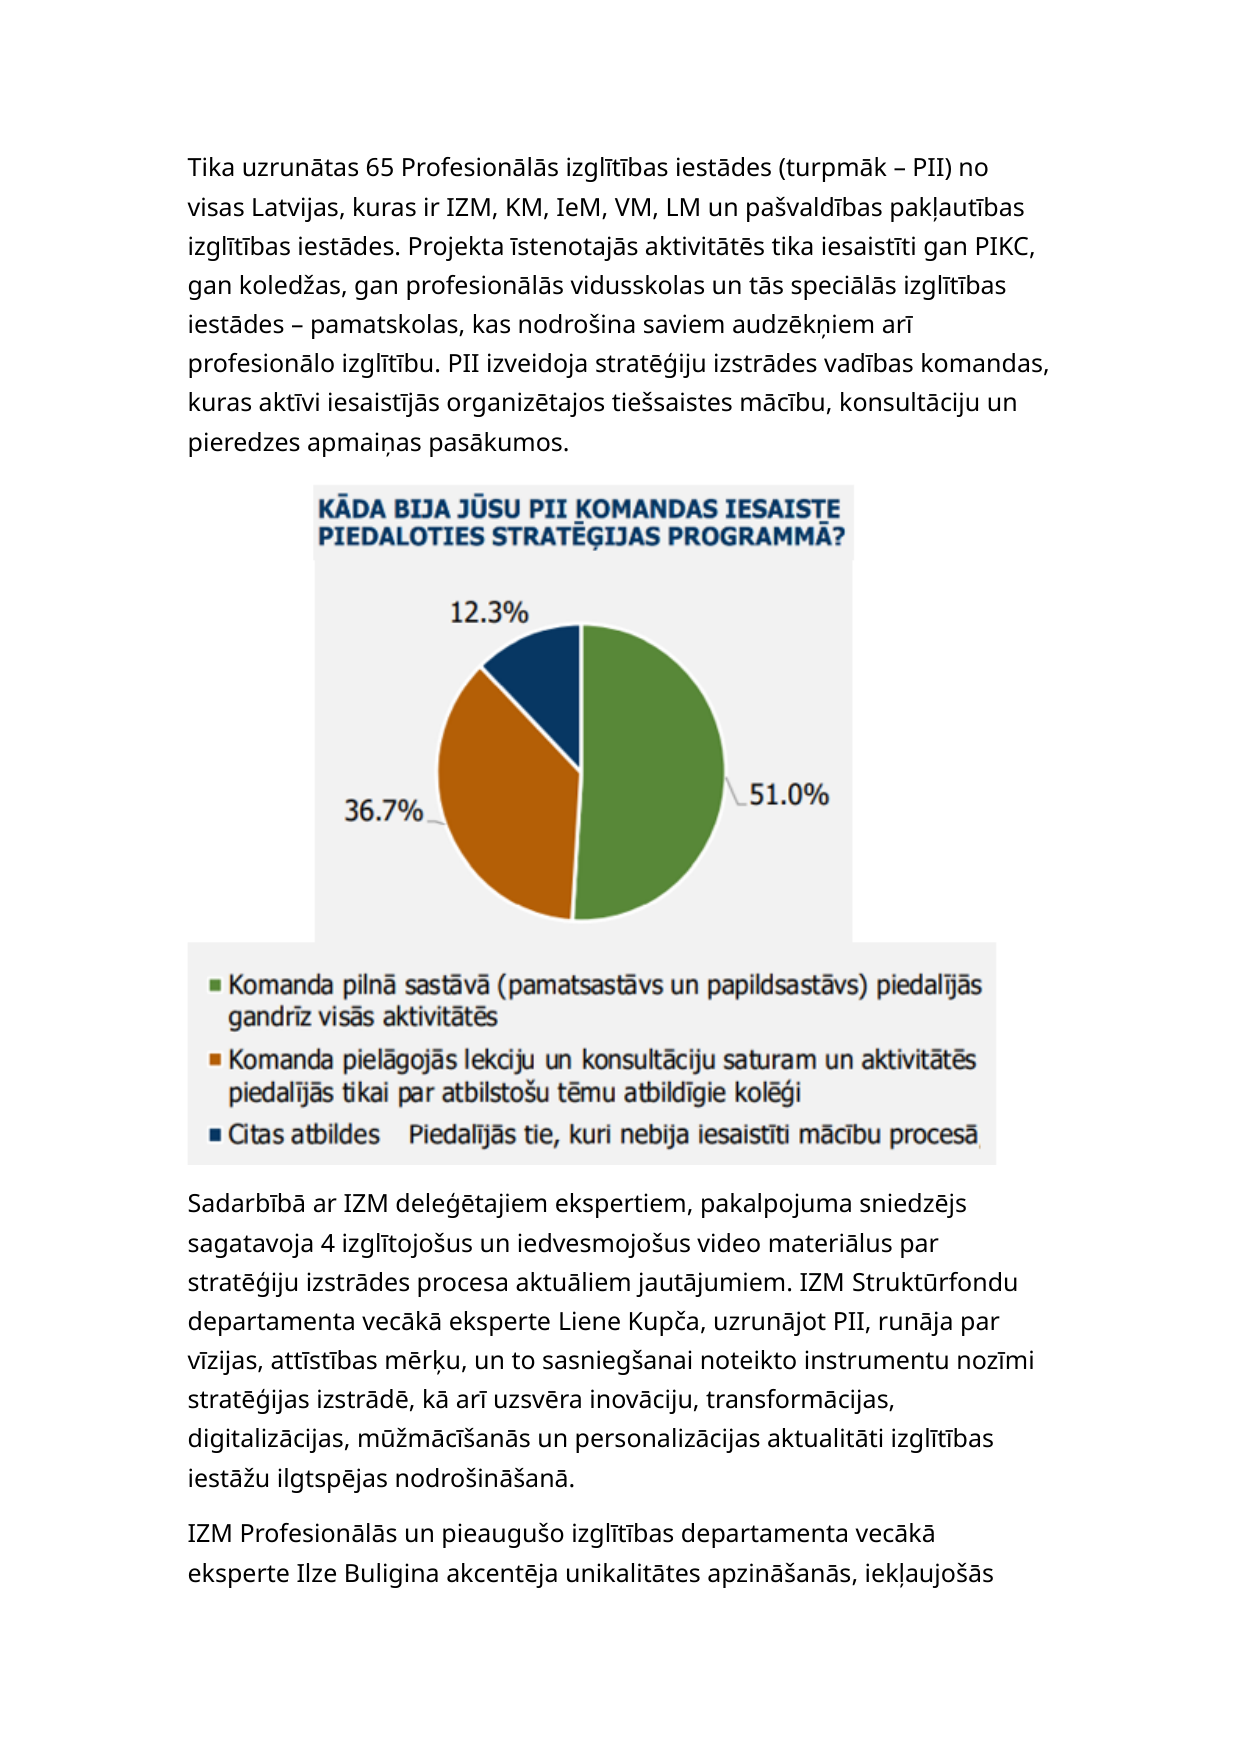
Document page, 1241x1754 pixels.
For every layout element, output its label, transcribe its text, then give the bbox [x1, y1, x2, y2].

text Sadarbībā ar IZM deleģētajiem ekspertiem, pakalpojuma sniedzējs sagatavoja 4 izglītojošus un iedvesmojošus video materiālus par stratēģiju izstrādes procesa aktuāliem jautājumiem. IZM Struktūrfondu departamenta vecākā eksperte Liene Kupča, uzrunājot PII, runāja par vīzijas, attīstības mērķu, un to sasniegšanai noteikto instrumentu nozīmi stratēģijas izstrādē, kā arī uzsvēra inovāciju, transformācijas, digitalizācijas, mūžmācīšanās un personalizācijas aktualitāti izglītības iestāžu ilgtspējas nodrošināšanā. [187, 1186, 1053, 1494]
picture [187, 480, 998, 1165]
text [187, 1516, 1053, 1589]
text Tika uzrunātas 65 Profesionālās izglītības iestādes (turpmāk – PII) no visas Latvijas, kuras ir IZM, KM, IeM, VM, LM un pašvaldības pakļautības izglītības iestādes. Projekta īstenotajās aktivitātēs tika iesaistīti gan PIKC, gan koledžas, gan profesionālās vidusskolas un tās speciālās izglītības iestādes – pamatskolas, kas nodrošina saviem audzēkņiem arī profesionālo izglītību. PII izveidoja stratēģiju izstrādes vadības komandas, kuras aktīvi iesaistījās organizētajos tiešsaistes mācību, konsultāciju un pieredzes apmaiņas pasākumos. [187, 150, 1053, 458]
